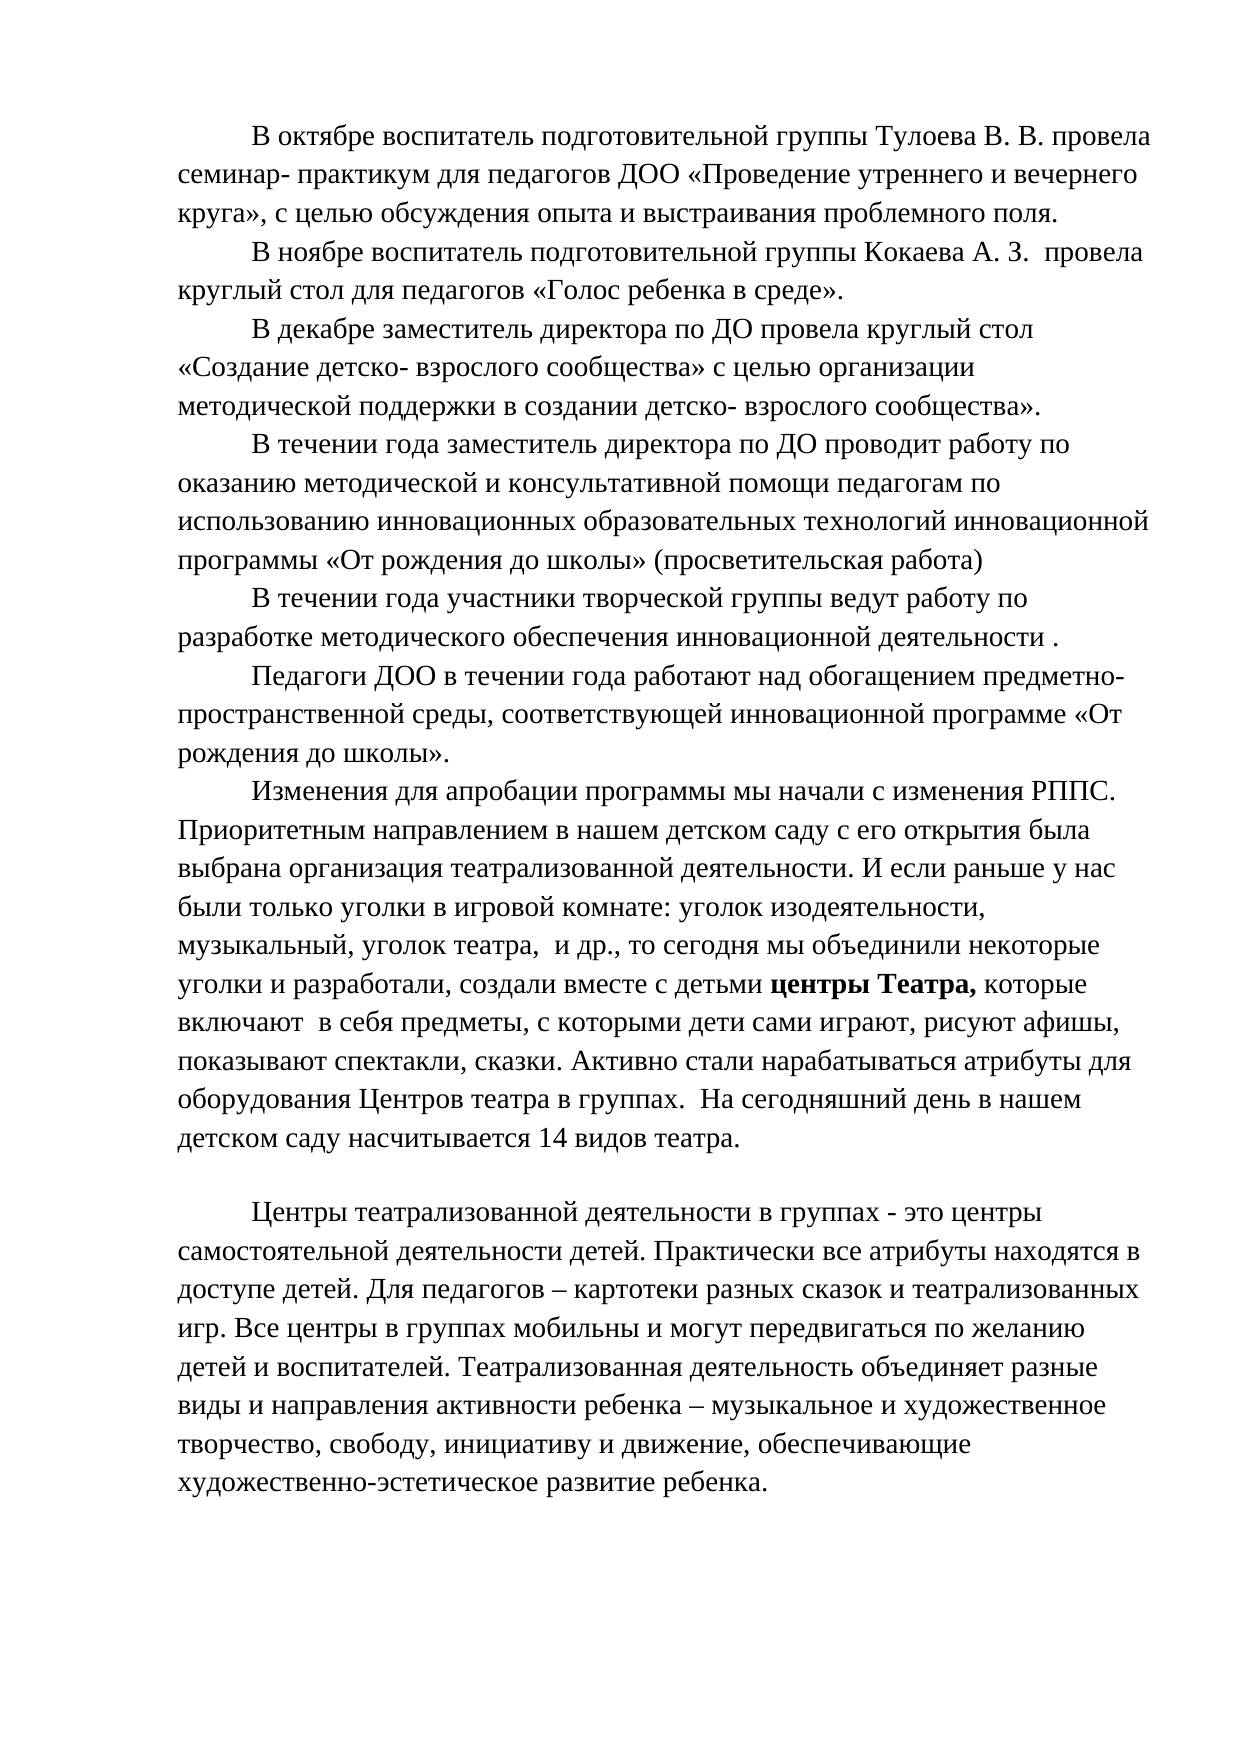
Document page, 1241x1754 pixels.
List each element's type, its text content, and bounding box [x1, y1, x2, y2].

text Педагоги ДОО в течении года работают над обогащением предметно- пространственной среды, соответствующей инновационной программе «От рождения до школы». [177, 658, 1152, 768]
text В течении года заместитель директора по ДО проводит работу по оказанию методической и консультативной помощи педагогам по использованию инновационных образовательных технологий инновационной программы «От рождения до школы» (просветительская работа) [177, 426, 1152, 576]
text Центры театрализованной деятельности в группах - это центры самостоятельной деятельности детей. Практически все атрибуты находятся в доступе детей. Для педагогов – картотеки разных сказок и театрализованных игр. Все центры в группах мобильны и могут передвигаться по желанию детей и воспитателей. Театрализованная деятельность объединяет разные виды и направления активности ребенка – музыкальное и художественное творчество, свободу, инициативу и движение, обеспечивающие художественно-эстетическое развитие ребенка. [177, 1194, 1152, 1498]
text В октябре воспитатель подготовительной группы Тулоева В. В. провела семинар- практикум для педагогов ДОО «Проведение утреннего и вечернего круга», с целью обсуждения опыта и выстраивания проблемного поля. [177, 118, 1152, 229]
text В декабре заместитель директора по ДО провела круглый стол «Создание детско- взрослого сообщества» с целью организации методической поддержки в создании детско- взрослого сообщества». [177, 311, 1152, 421]
text Изменения для апробации программы мы начали с изменения РППС. Приоритетным направлением в нашем детском саду с его открытия была выбрана организация театрализованной деятельности. И если раньше у нас были только уголки в игровой комнате: уголок изодеятельности, музыкальный, уголок театра, и др., то сегодня мы объединили некоторые уголки и разработали, создали вместе с детьми центры Театра, которые включают в себя предметы, с которыми дети сами играют, рисуют афишы, показывают спектакли, сказки. Активно стали нарабатываться атрибуты для оборудования Центров театра в группах. На сегодняшний день в нашем детском саду насчитывается 14 видов театра. [177, 773, 1152, 1154]
text В течении года участники творческой группы ведут работу по разработке методического обеспечения инновационной деятельности . [177, 581, 1152, 653]
text В ноябре воспитатель подготовительной группы Кокаева А. З. провела круглый стол для педагогов «Голос ребенка в среде». [177, 234, 1152, 306]
